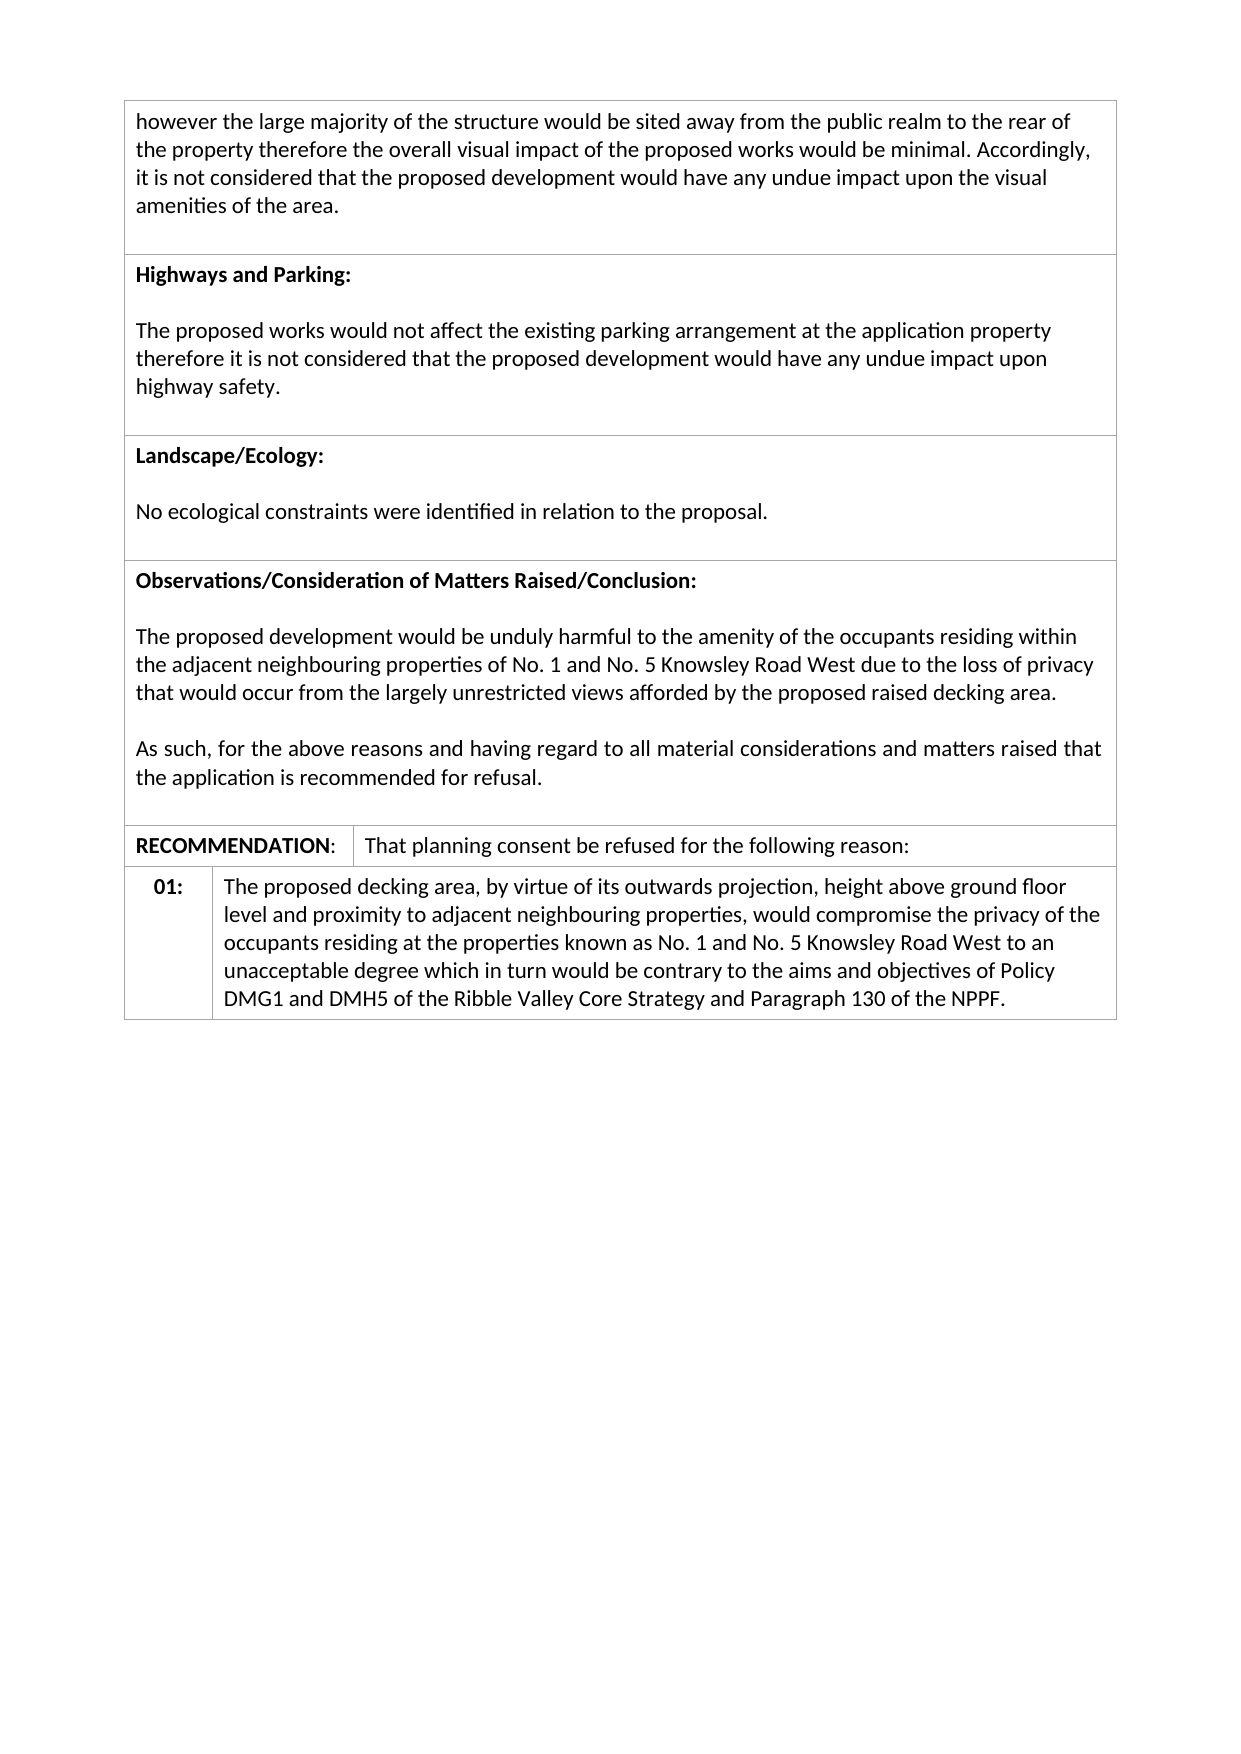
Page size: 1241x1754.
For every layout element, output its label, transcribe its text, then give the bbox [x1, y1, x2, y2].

table_cell RECOMMENDATION: [125, 826, 353, 866]
table_cell That planning consent be refused for the following reason: [354, 826, 1116, 866]
table_cell The proposed decking area, by virtue of its outwards projection, height above ground floor level and proximity to adjacent neighbouring properties, would compromise the privacy of the occupants residing at the properties known as No. 1 and No. 5 Knowsley Road West to an unacceptable degree which in turn would be contrary to the aims and objectives of Policy DMG1 and DMH5 of the Ribble Valley Core Strategy and Paragraph 130 of the NPPF. [213, 867, 1116, 1018]
table_cell 01: [125, 867, 212, 1018]
table_cell Landscape/Ecology: No ecological constraints were identified in relation to the proposal. [125, 436, 1116, 559]
table_cell Observations/Consideration of Matters Raised/Conclusion: The proposed development would be unduly harmful to the amenity of the occupants residing within the adjacent neighbouring properties of No. 1 and No. 5 Knowsley Road West due to the loss of privacy that would occur from the largely unrestricted views afforded by the proposed raised decking area. As such, for the above reasons and having regard to all material considerations and matters raised that the application is recommended for refusal. [125, 561, 1116, 824]
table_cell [125, 101, 1116, 253]
table_cell Highways and Parking: The proposed works would not affect the existing parking arrangement at the application property therefore it is not considered that the proposed development would have any undue impact upon highway safety. [125, 255, 1116, 434]
